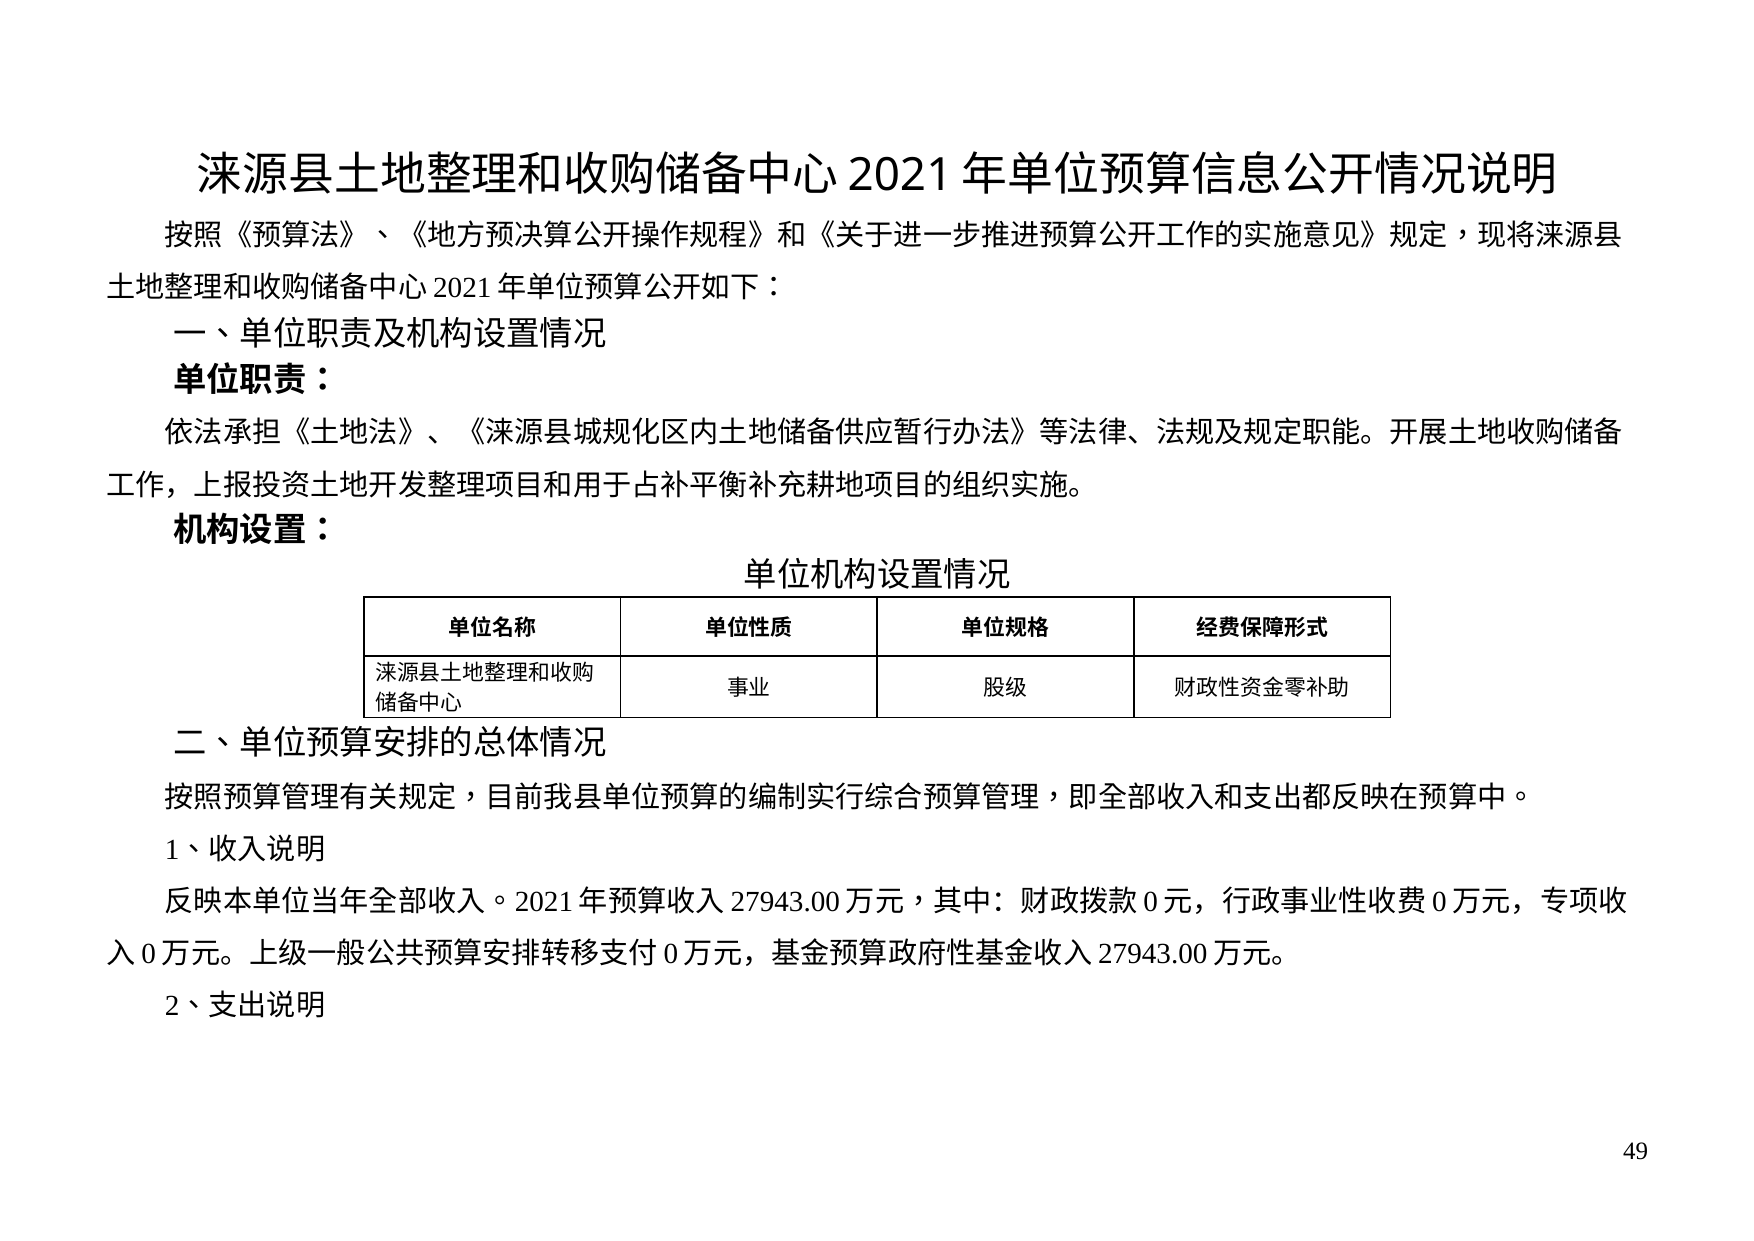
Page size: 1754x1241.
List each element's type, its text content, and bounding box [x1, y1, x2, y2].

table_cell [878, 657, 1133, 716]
text 单位职责： [106, 356, 1648, 401]
text 反映本单位当年全部收入。2021年预算收入27943.00万元，其中：财政拨款0元，行政事业性收费0万元，专项收入0万元。上级一般公共预算安排转移支付0万元，基金预算政府性基金收入27943.00万元。 [106, 870, 1648, 974]
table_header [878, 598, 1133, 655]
text 2、支出说明 [106, 974, 1648, 1026]
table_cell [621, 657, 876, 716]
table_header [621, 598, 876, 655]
text 一、单位职责及机构设置情况 [106, 309, 1648, 355]
text 依法承担《土地法》、《涞源县城规化区内土地储备供应暂行办法》等法律、法规及规定职能。开展土地收购储备工作，上报投资土地开发整理项目和用于占补平衡补充耕地项目的组织实施。 [106, 401, 1648, 505]
text 二、单位预算安排的总体情况 [106, 719, 1648, 764]
text 机构设置： [106, 505, 1648, 551]
text 涞源县土地整理和收购储备中心2021年单位预算信息公开情况说明 [106, 142, 1648, 204]
text 1、收入说明 [106, 818, 1648, 870]
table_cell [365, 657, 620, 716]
text 按照预算管理有关规定，目前我县单位预算的编制实行综合预算管理，即全部收入和支出都反映在预算中。 [106, 766, 1648, 818]
text 单位机构设置情况 [106, 551, 1648, 596]
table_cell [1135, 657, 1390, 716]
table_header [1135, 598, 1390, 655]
text 按照《预算法》、《地方预决算公开操作规程》和《关于进一步推进预算公开工作的实施意见》规定，现将涞源县土地整理和收购储备中心2021年单位预算公开如下： [106, 204, 1648, 308]
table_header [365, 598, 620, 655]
